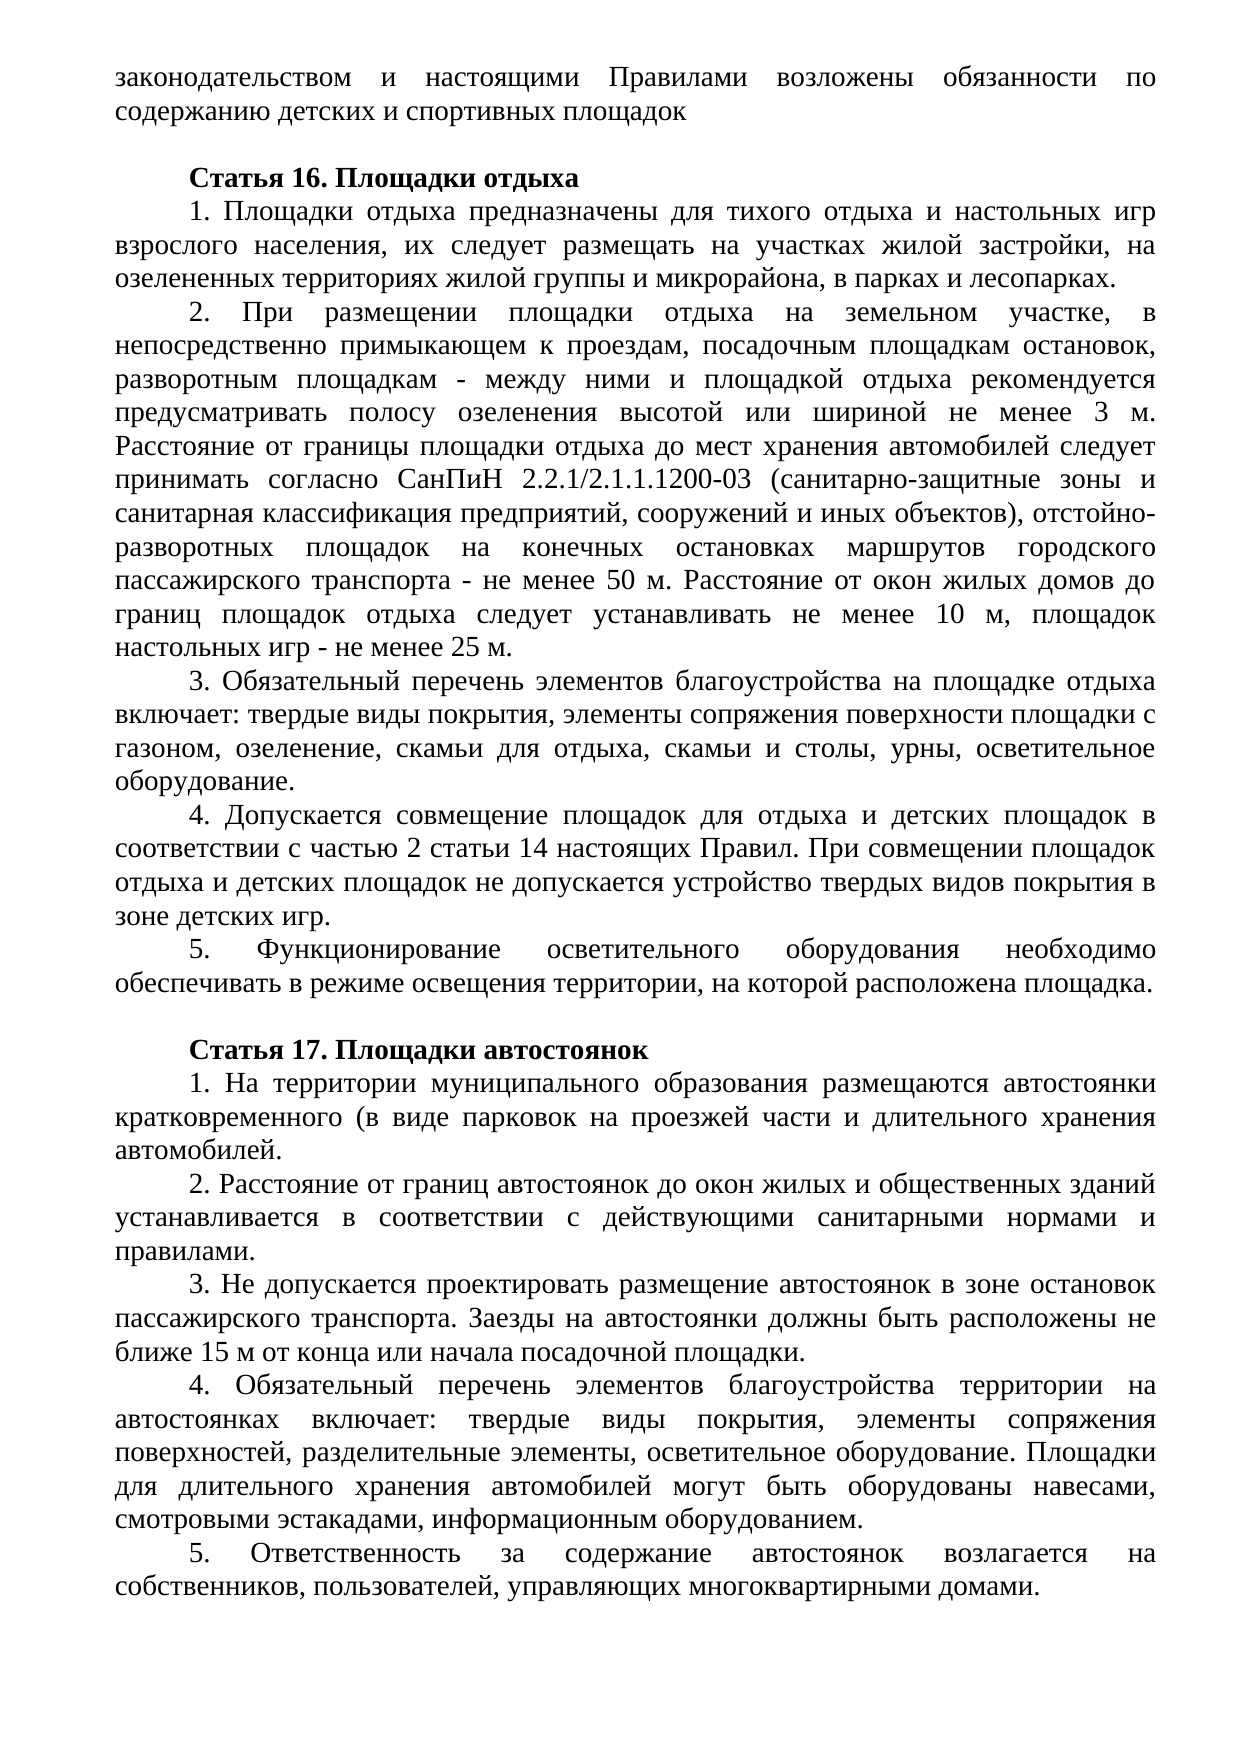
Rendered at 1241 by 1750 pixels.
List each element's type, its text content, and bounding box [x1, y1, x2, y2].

title 1. Площадки отдыха предназначены для тихого отдыха и настольных игр взрослого населения, их следует размещать на участках жилой застройки, на озелененных территориях жилой группы и микрорайона, в парках и лесопарках. [114, 193, 1157, 294]
title 4. Обязательный перечень элементов благоустройства территории на автостоянках включает: твердые виды покрытия, элементы сопряжения поверхностей, разделительные элементы, осветительное оборудование. Площадки для длительного хранения автомобилей могут быть оборудованы навесами, смотровыми эстакадами, информационным оборудованием. [114, 1367, 1157, 1535]
title 2. Расстояние от границ автостоянок до окон жилых и общественных зданий устанавливается в соответствии с действующими санитарными нормами и правилами. [114, 1166, 1157, 1267]
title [114, 59, 1157, 126]
title 5. Ответственность за содержание автостоянок возлагается на собственников, пользователей, управляющих многоквартирными домами. [114, 1535, 1157, 1602]
title 4. Допускается совмещение площадок для отдыха и детских площадок в соответствии с частью 2 статьи 14 настоящих Правил. При совмещении площадок отдыха и детских площадок не допускается устройство твердых видов покрытия в зоне детских игр. [114, 797, 1157, 931]
title 3. Не допускается проектировать размещение автостоянок в зоне остановок пассажирского транспорта. Заезды на автостоянки должны быть расположены не ближе 15 м от конца или начала посадочной площадки. [114, 1267, 1157, 1367]
title Статья 16. Площадки отдыха [114, 160, 1157, 193]
title Статья 17. Площадки автостоянок [114, 1032, 1157, 1065]
title 5. Функционирование осветительного оборудования необходимо обеспечивать в режиме освещения территории, на которой расположена площадка. [114, 931, 1157, 998]
title 1. На территории муниципального образования размещаются автостоянки кратковременного (в виде парковок на проезжей части и длительного хранения автомобилей. [114, 1065, 1157, 1166]
title 3. Обязательный перечень элементов благоустройства на площадке отдыха включает: твердые виды покрытия, элементы сопряжения поверхности площадки с газоном, озеленение, скамьи для отдыха, скамьи и столы, урны, осветительное оборудование. [114, 663, 1157, 797]
title 2. При размещении площадки отдыха на земельном участке, в непосредственно примыкающем к проездам, посадочным площадкам остановок, разворотным площадкам - между ними и площадкой отдыха рекомендуется предусматривать полосу озеленения высотой или шириной не менее 3 м. Расстояние от границы площадки отдыха до мест хранения автомобилей следует принимать согласно СанПиН 2.2.1/2.1.1.1200-03 (санитарно-защитные зоны и санитарная классификация предприятий, сооружений и иных объектов), отстойно-разворотных площадок на конечных остановках маршрутов городского пассажирского транспорта - не менее 50 м. Расстояние от окон жилых домов до границ площадок отдыха следует устанавливать не менее 10 м, площадок настольных игр - не менее 25 м. [114, 294, 1157, 663]
